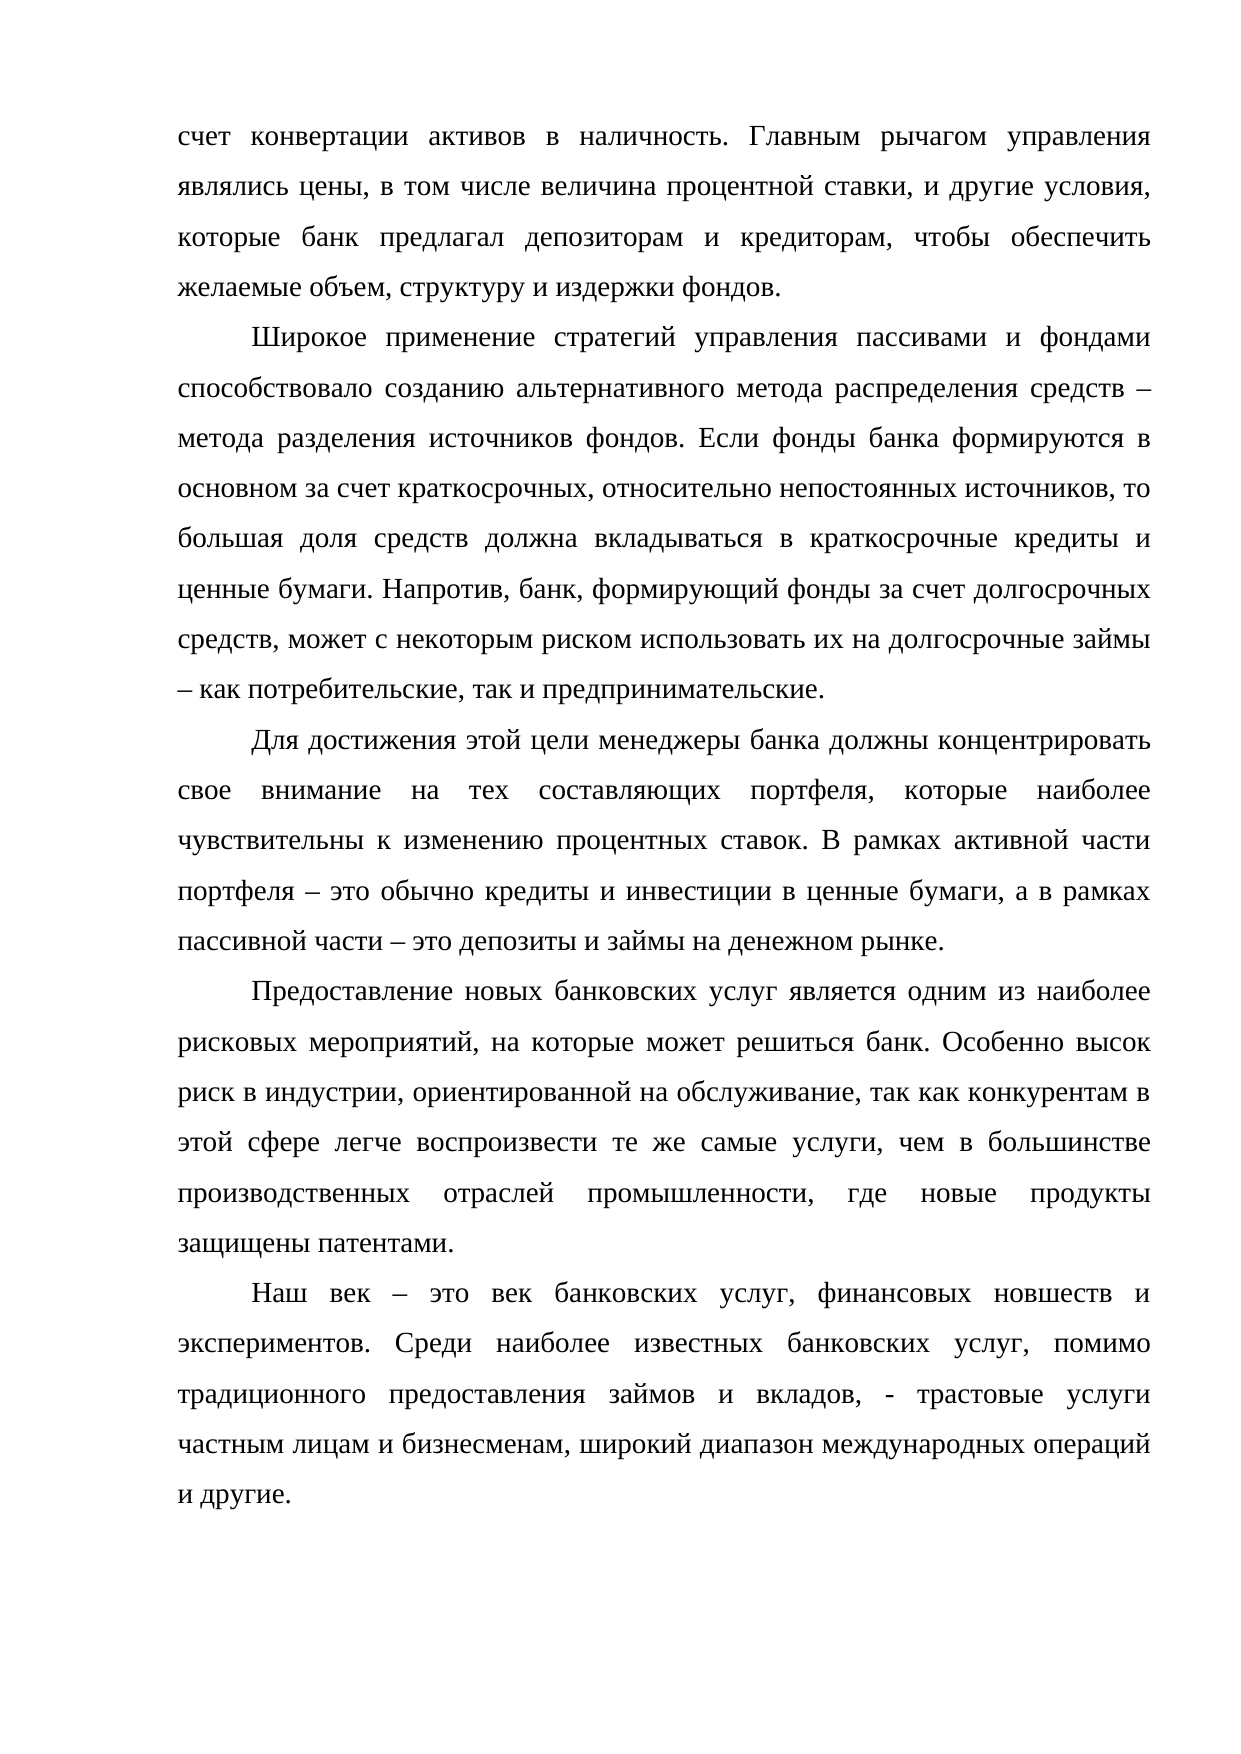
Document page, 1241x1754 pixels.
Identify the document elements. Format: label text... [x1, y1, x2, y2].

text Широкое применение стратегий управления пассивами и фондами способствовало созданию альтернативного метода распределения средств – метода разделения источников фондов. Если фонды банка формируются в основном за счет краткосрочных, относительно непостоянных источников, то большая доля средств должна вкладываться в краткосрочные кредиты и ценные бумаги. Напротив, банк, формирующий фонды за счет долгосрочных средств, может с некоторым риском использовать их на долгосрочные займы – как потребительские, так и предпринимательские. [177, 319, 1152, 705]
text Наш век – это век банковских услуг, финансовых новшеств и экспериментов. Среди наиболее известных банковских услуг, помимо традиционного предоставления займов и вкладов, - трастовые услуги частным лицам и бизнесменам, широкий диапазон международных операций и другие. [177, 1275, 1152, 1510]
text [177, 118, 1152, 303]
text Для достижения этой цели менеджеры банка должны концентрировать свое внимание на тех составляющих портфеля, которые наиболее чувствительны к изменению процентных ставок. В рамках активной части портфеля – это обычно кредиты и инвестиции в ценные бумаги, а в рамках пассивной части – это депозиты и займы на денежном рынке. [177, 722, 1152, 957]
text Предоставление новых банковских услуг является одним из наиболее рисковых мероприятий, на которые может решиться банк. Особенно высок риск в индустрии, ориентированной на обслуживание, так как конкурентам в этой сфере легче воспроизвести те же самые услуги, чем в большинстве производственных отраслей промышленности, где новые продукты защищены патентами. [177, 973, 1152, 1258]
